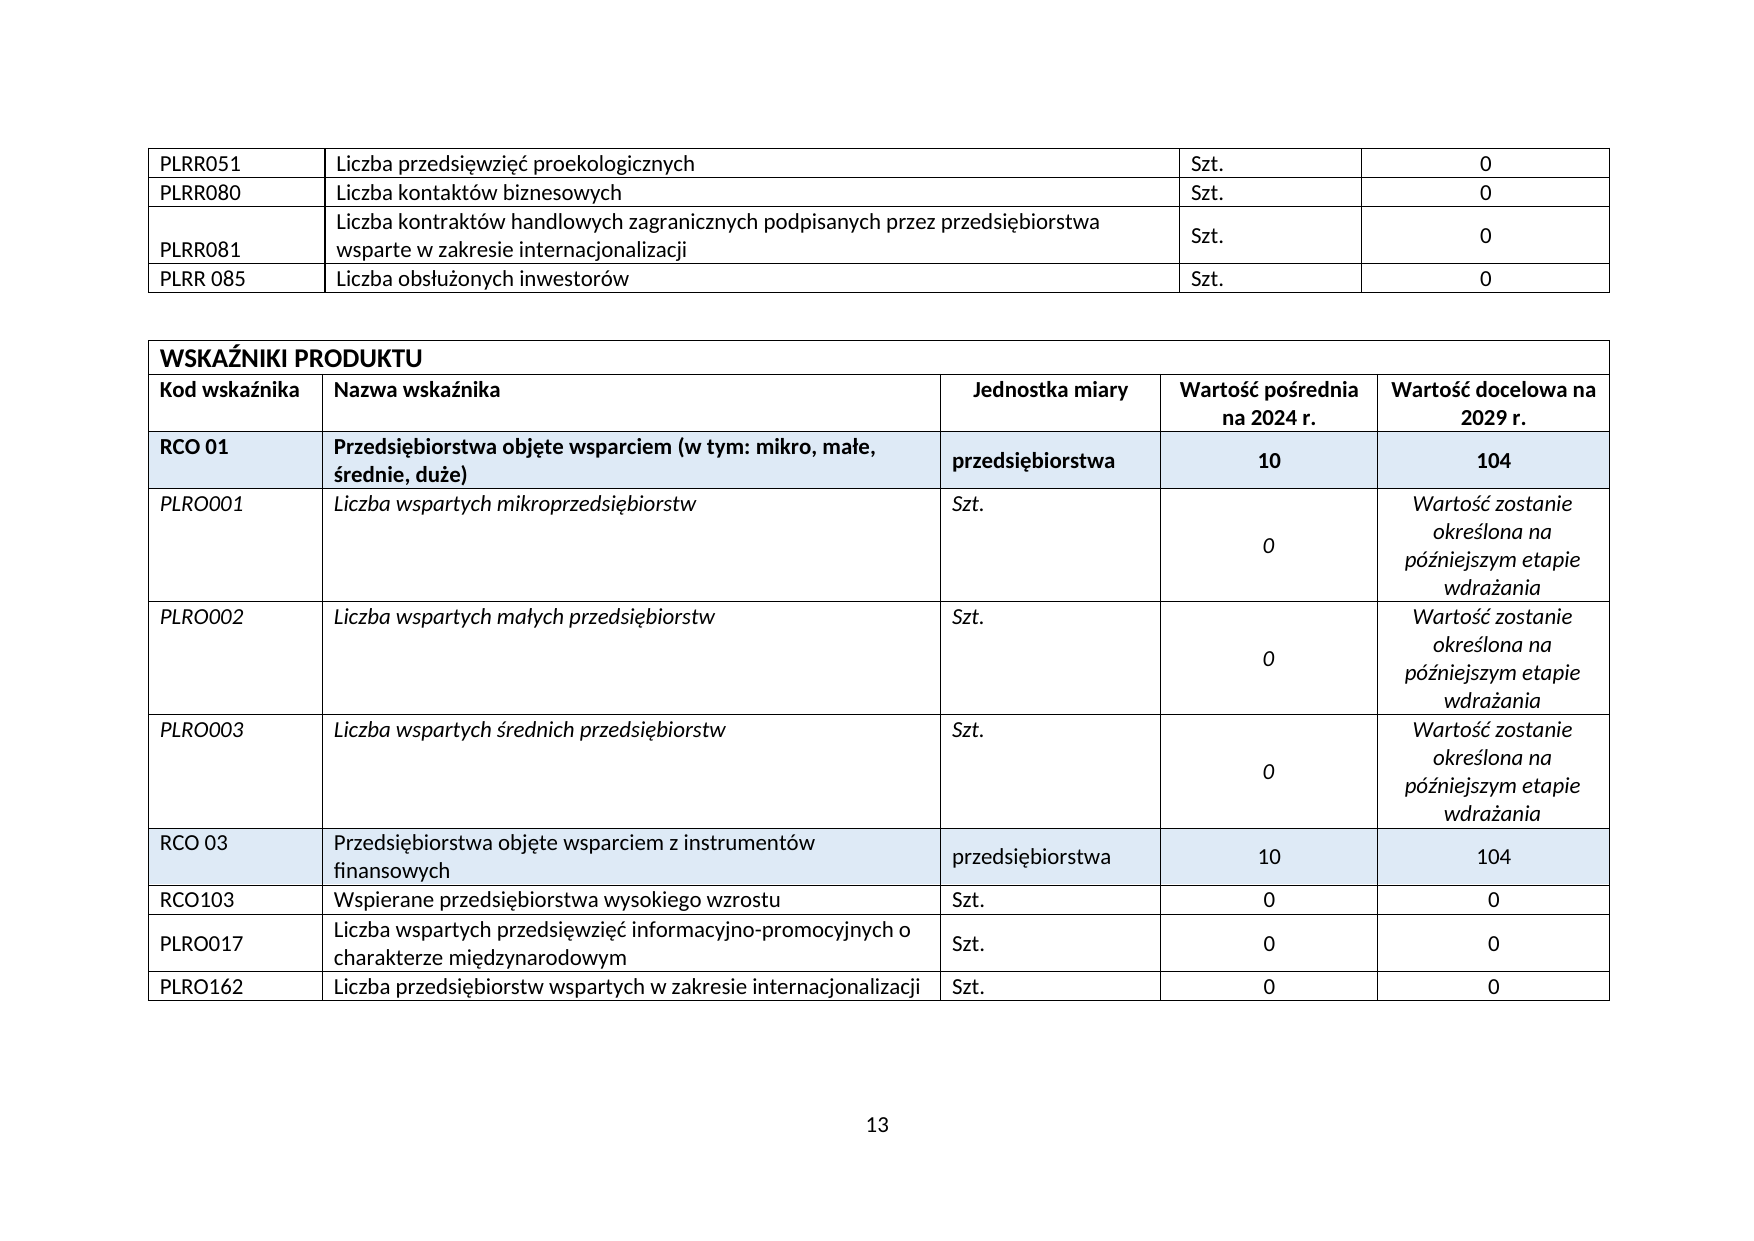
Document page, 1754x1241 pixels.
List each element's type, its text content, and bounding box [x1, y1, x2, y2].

table_cell PLRR080 [149, 178, 324, 206]
table_cell PLRR 085 [149, 264, 324, 292]
table_cell 0 [1378, 915, 1609, 971]
table_cell PLRR081 [149, 207, 324, 263]
table_cell PLRO162 [149, 972, 322, 1000]
table_cell Szt. [941, 489, 1160, 601]
table_cell Liczba wspartych małych przedsiębiorstw [323, 602, 940, 714]
table_cell Liczba wspartych średnich przedsiębiorstw [323, 715, 940, 827]
table_cell Kod wskaźnika [149, 375, 322, 431]
table_cell 0 [1378, 972, 1609, 1000]
table_cell 0 [1161, 602, 1377, 714]
table_cell Szt. [941, 602, 1160, 714]
table_cell PLRO003 [149, 715, 322, 827]
table_cell Szt. [941, 715, 1160, 827]
table_cell PLRR051 [149, 149, 324, 177]
table_cell Szt. [1180, 149, 1361, 177]
table_cell Wartość pośrednia na 2024 r. [1161, 375, 1377, 431]
table_cell 0 [1161, 886, 1377, 914]
table_cell Liczba kontraktów handlowych zagranicznych podpisanych przez przedsiębiorstwa wsparte w zakresie internacjonalizacji [326, 207, 1179, 263]
table_cell Jednostka miary [941, 375, 1160, 431]
table_cell Wartość zostanie określona na późniejszym etapie wdrażania [1378, 715, 1609, 827]
table_cell Przedsiębiorstwa objęte wsparciem z instrumentów finansowych [323, 829, 940, 884]
table_cell PLRO017 [149, 915, 322, 971]
table_cell 104 [1378, 829, 1609, 884]
table_cell Szt. [941, 886, 1160, 914]
table_cell Wspierane przedsiębiorstwa wysokiego wzrostu [323, 886, 940, 914]
table_cell Szt. [1180, 178, 1361, 206]
table_cell Wartość docelowa na 2029 r. [1378, 375, 1609, 431]
table_cell 0 [1378, 886, 1609, 914]
table_cell 104 [1378, 432, 1609, 488]
table_header WSKAŹNIKI PRODUKTU [149, 341, 1609, 374]
table_cell Przedsiębiorstwa objęte wsparciem (w tym: mikro, małe, średnie, duże) [323, 432, 940, 488]
table_cell Liczba wspartych mikroprzedsiębiorstw [323, 489, 940, 601]
table_cell Szt. [941, 972, 1160, 1000]
table_cell 0 [1161, 715, 1377, 827]
table_cell Szt. [941, 915, 1160, 971]
table_cell 0 [1161, 972, 1377, 1000]
table_cell RCO 03 [149, 829, 322, 884]
table_cell 0 [1362, 264, 1609, 292]
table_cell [323, 972, 940, 1000]
table_cell PLRO001 [149, 489, 322, 601]
table_cell 0 [1362, 149, 1609, 177]
table_cell Liczba przedsięwzięć proekologicznych [326, 149, 1179, 177]
table_cell przedsiębiorstwa [941, 432, 1160, 488]
table_cell PLRO002 [149, 602, 322, 714]
table_cell 10 [1161, 432, 1377, 488]
table_cell Szt. [1180, 264, 1361, 292]
table_cell Wartość zostanie określona na późniejszym etapie wdrażania [1378, 489, 1609, 601]
table_cell Nazwa wskaźnika [323, 375, 940, 431]
table_cell 0 [1362, 207, 1609, 263]
table_cell 0 [1161, 489, 1377, 601]
table_cell 0 [1161, 915, 1377, 971]
table_cell Liczba obsłużonych inwestorów [326, 264, 1179, 292]
table_cell RCO103 [149, 886, 322, 914]
table_cell 10 [1161, 829, 1377, 884]
table_cell Liczba wspartych przedsięwzięć informacyjno-promocyjnych o charakterze międzynarodowym [323, 915, 940, 971]
table_cell Szt. [1180, 207, 1361, 263]
table_cell Liczba kontaktów biznesowych [326, 178, 1179, 206]
table_cell przedsiębiorstwa [941, 829, 1160, 884]
table_cell 0 [1362, 178, 1609, 206]
table_cell Wartość zostanie określona na późniejszym etapie wdrażania [1378, 602, 1609, 714]
table_cell RCO 01 [149, 432, 322, 488]
